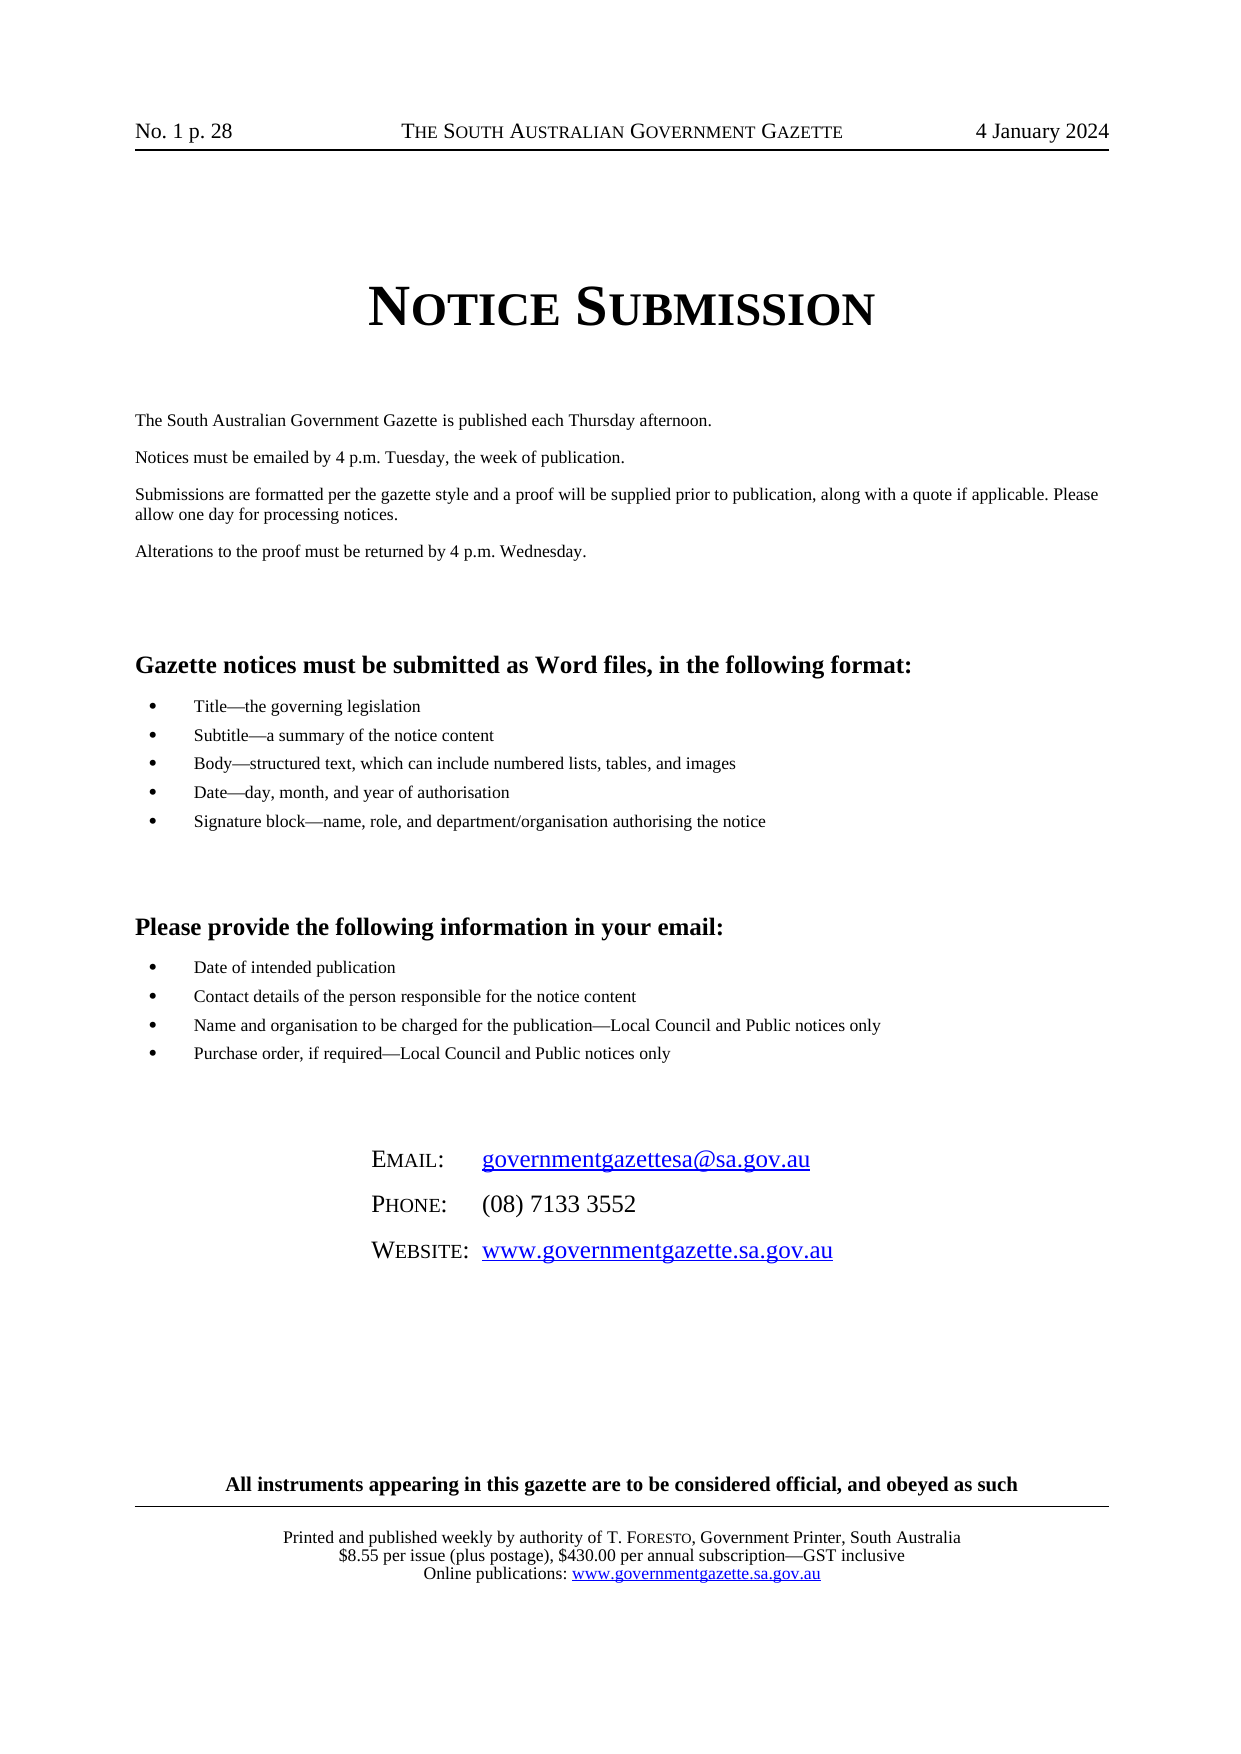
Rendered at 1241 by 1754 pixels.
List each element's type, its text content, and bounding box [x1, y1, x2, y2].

text Date—day, month, and year of authorisation [149, 782, 1109, 802]
text Alterations to the proof must be returned by 4 p.m. Wednesday. [135, 541, 1109, 561]
text Notice Submission [197, 271, 1047, 338]
text Printed and published weekly by authority of T. Foresto, Government Printer, South Australia [135, 1529, 1109, 1547]
text Phone: (08) 7133 3552 [371, 1189, 1046, 1218]
text Online publications: www.governmentgazette.sa.gov.au [135, 1565, 1109, 1583]
text Website: www.governmentgazette.sa.gov.au [371, 1235, 1046, 1264]
text Notices must be emailed by 4 p.m. Tuesday, the week of publication. [135, 447, 1109, 467]
text Email: governmentgazettesa@sa.gov.au [371, 1144, 1046, 1173]
text Title—the governing legislation [149, 696, 1109, 716]
text Signature block—name, role, and department/organisation authorising the notice [149, 811, 1109, 831]
text Submissions are formatted per the gazette style and a proof will be supplied prior to publication, along with a quote if applicable. Please allow one day for processing notices. [135, 484, 1109, 524]
text Name and organisation to be charged for the publication—Local Council and Public notices only [149, 1014, 1109, 1035]
text All instruments appearing in this gazette are to be considered official, and obeyed as such [135, 1473, 1109, 1496]
text $8.55 per issue (plus postage), $430.00 per annual subscription—GST inclusive [135, 1547, 1109, 1565]
text Please provide the following information in your email: [135, 912, 1109, 940]
text Gazette notices must be submitted as Word files, in the following format: [135, 650, 1109, 679]
text Date of intended publication [149, 957, 1109, 977]
text Contact details of the person responsible for the notice content [149, 986, 1109, 1006]
text Purchase order, if required—Local Council and Public notices only [149, 1043, 1109, 1064]
text Body—structured text, which can include numbered lists, tables, and images [149, 753, 1109, 773]
text The South Australian Government Gazette is published each Thursday afternoon. [135, 410, 1109, 430]
text Subtitle—a summary of the notice content [149, 724, 1109, 745]
